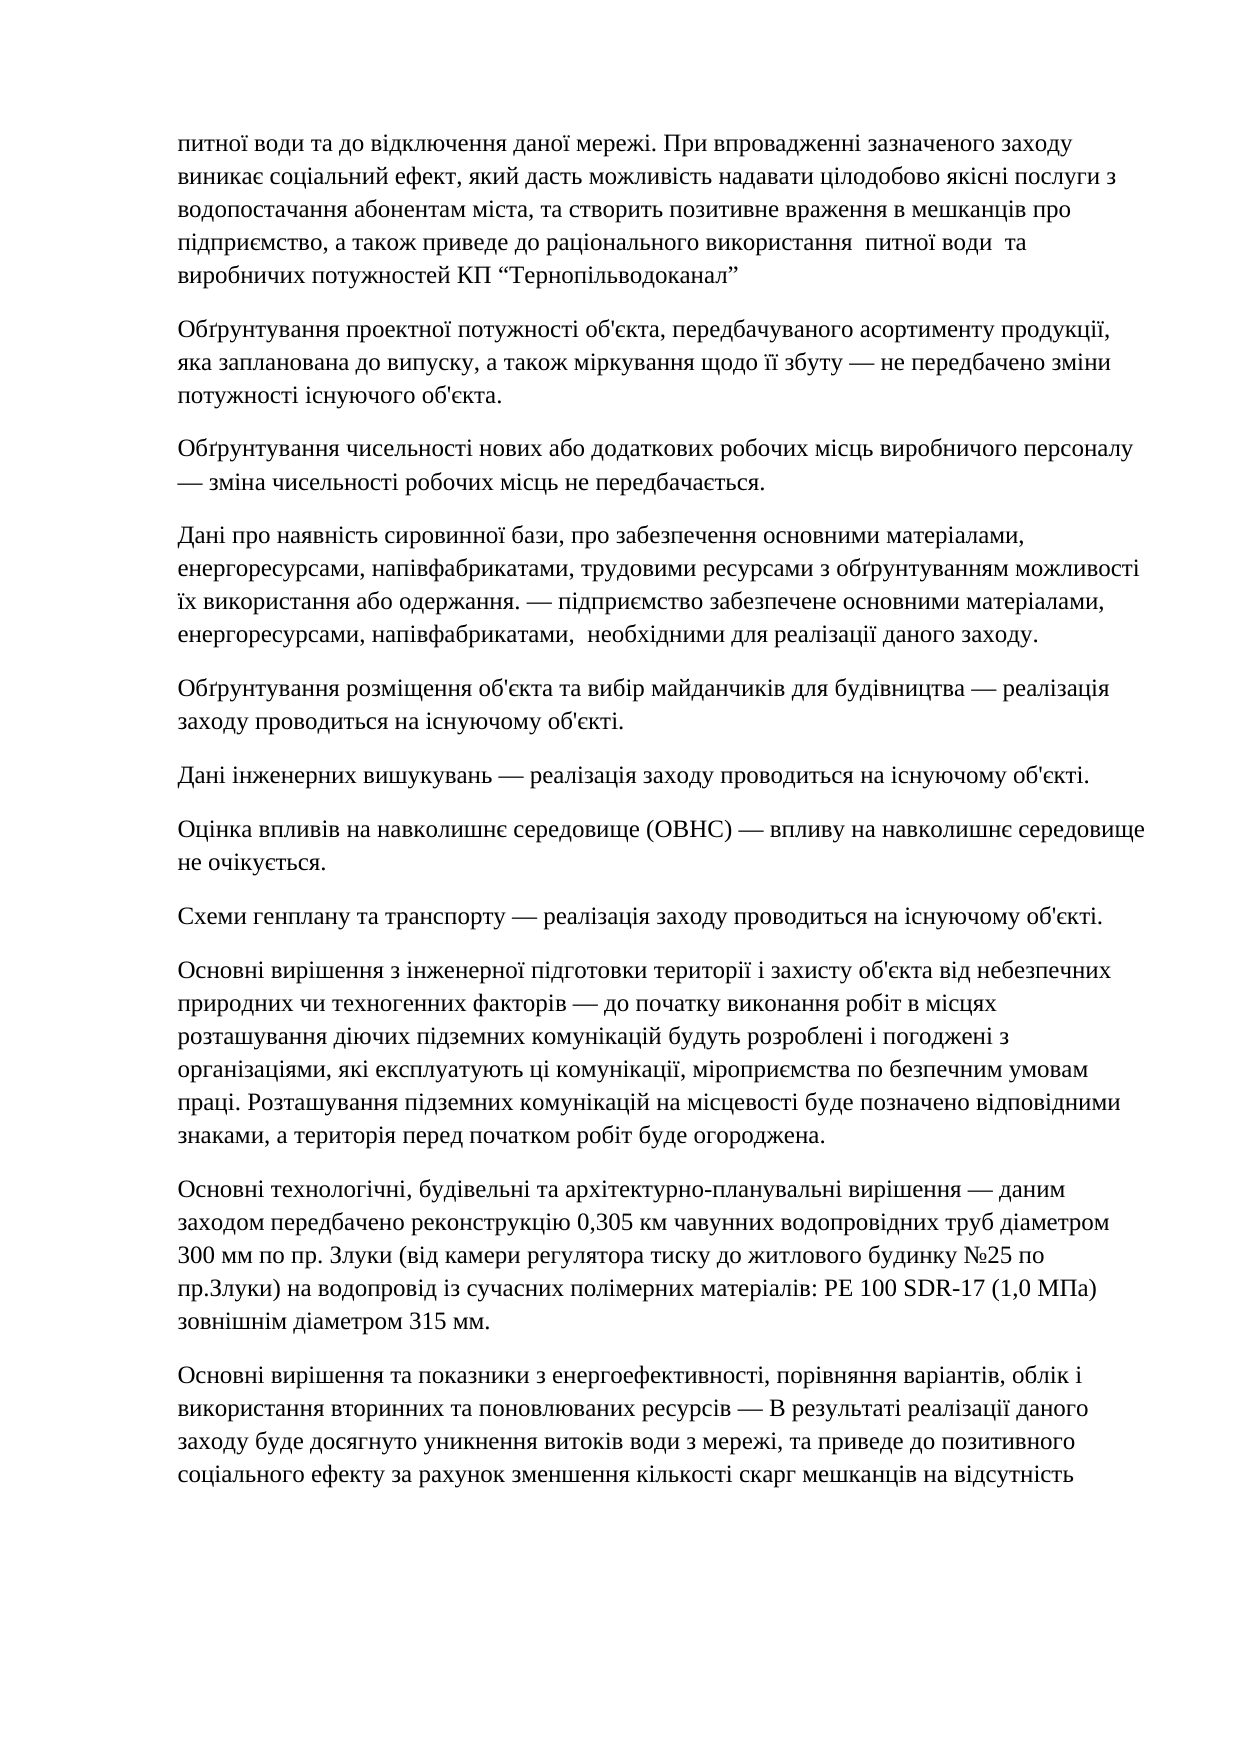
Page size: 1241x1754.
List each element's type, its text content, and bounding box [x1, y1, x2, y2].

text Дані про наявність сировинної бази, про забезпечення основними матеріалами, енергоресурсами, напівфабрикатами, трудовими ресурсами з обґрунтуванням можливості їх використання або одержання. — підприємство забезпечене основними матеріалами, енергоресурсами, напівфабрикатами, необхідними для реалізації даного заходу. [177, 520, 1152, 648]
text Обґрунтування розміщення об'єкта та вибір майданчиків для будівництва — реалізація заходу проводиться на існуючому об'єкті. [177, 673, 1152, 735]
text Обґрунтування чисельності нових або додаткових робочих місць виробничого персоналу — зміна чисельності робочих місць не передбачається. [177, 433, 1152, 495]
text Обґрунтування проектної потужності об'єкта, передбачуваного асортименту продукції, яка запланована до випуску, а також міркування щодо її збуту — не передбачено зміни потужності існуючого об'єкта. [177, 314, 1152, 408]
text Основні вирішення з інженерної підготовки території і захисту об'єкта від небезпечних природних чи техногенних факторів — до початку виконання робіт в місцях розташування діючих підземних комунікацій будуть розроблені і погоджені з організаціями, які експлуатують ці комунікації, міроприємства по безпечним умовам праці. Розташування підземних комунікацій на місцевості буде позначено відповідними знаками, а територія перед початком робіт буде огороджена. [177, 955, 1152, 1149]
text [177, 1360, 1152, 1487]
text Оцінка впливів на навколишнє середовище (ОВНС) — впливу на навколишнє середовище не очікується. [177, 814, 1152, 876]
text Дані інженерних вишукувань — реалізація заходу проводиться на існуючому об'єкті. [177, 760, 1152, 789]
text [177, 128, 1152, 288]
text Основні технологічні, будівельні та архітектурно-планувальні вирішення — даним заходом передбачено реконструкцію 0,305 км чавунних водопровідних труб діаметром 300 мм по пр. Злуки (від камери регулятора тиску до житлового будинку №25 по пр.Злуки) на водопровід із сучасних полімерних матеріалів: РЕ 100 SDR-17 (1,0 МПа) зовнішнім діаметром 315 мм. [177, 1174, 1152, 1334]
text Схеми генплану та транспорту — реалізація заходу проводиться на існуючому об'єкті. [177, 901, 1152, 930]
